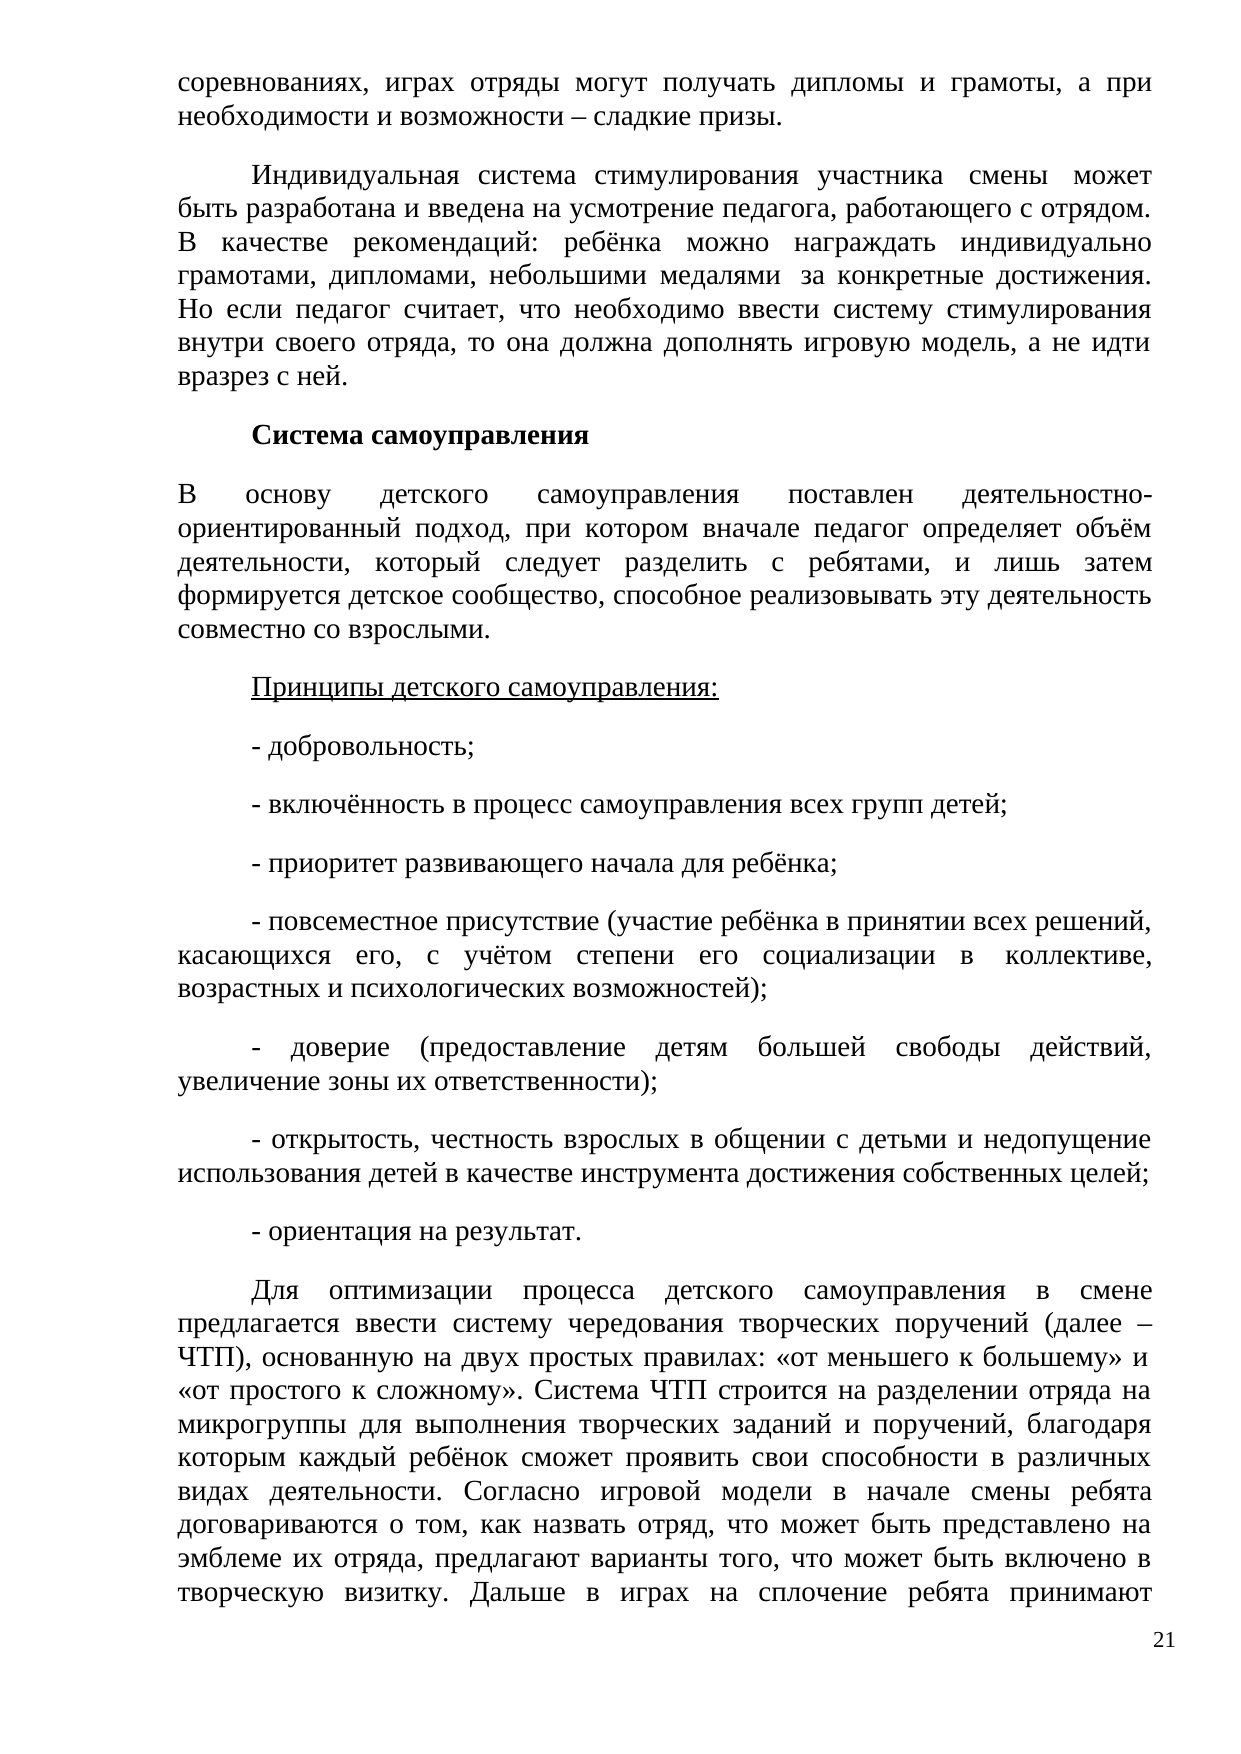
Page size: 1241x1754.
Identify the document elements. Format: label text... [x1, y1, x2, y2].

text Система самоуправления [251, 417, 1176, 451]
list повсеместное присутствие (участие ребёнка в принятии всех решений, касающихся его, с учётом степени его социализации в коллективе, возрастных и психологических возможностей); [177, 903, 1152, 1004]
list включённость в процесс самоуправления всех групп детей; [251, 786, 1176, 820]
text Индивидуальная система стимулирования участника смены может быть разработана и введена на усмотрение педагога, работающего с отрядом. В качестве рекомендаций: ребёнка можно награждать индивидуально грамотами, дипломами, небольшими медалями за конкретные достижения. Но если педагог считает, что необходимо ввести систему стимулирования внутри своего отряда, то она должна дополнять игровую модель, а не идти вразрез с ней. [177, 157, 1152, 392]
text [177, 1372, 1152, 1607]
text Для оптимизации процесса детского самоуправления в смене предлагается ввести систему чередования творческих поручений (далее – ЧТП), основанную на двух простых правилах: «от меньшего к большему» и [177, 1272, 1152, 1372]
list добровольность; [251, 728, 1176, 761]
text В основу детского самоуправления поставлен деятельностно- ориентированный подход, при котором вначале педагог определяет объём деятельности, который следует разделить с ребятами, и лишь затем формируется детское сообщество, способное реализовывать эту деятельность совместно со взрослыми. [177, 477, 1152, 644]
list ориентация на результат. [251, 1213, 1176, 1247]
list открытость, честность взрослых в общении с детьми и недопущение использования детей в качестве инструмента достижения собственных целей; [177, 1121, 1152, 1188]
text Принципы детского самоуправления: [251, 669, 1176, 703]
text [177, 64, 1152, 132]
list доверие (предоставление детям большей свободы действий, увеличение зоны их ответственности); [177, 1029, 1152, 1096]
list приоритет развивающего начала для ребёнка; [251, 845, 1176, 879]
